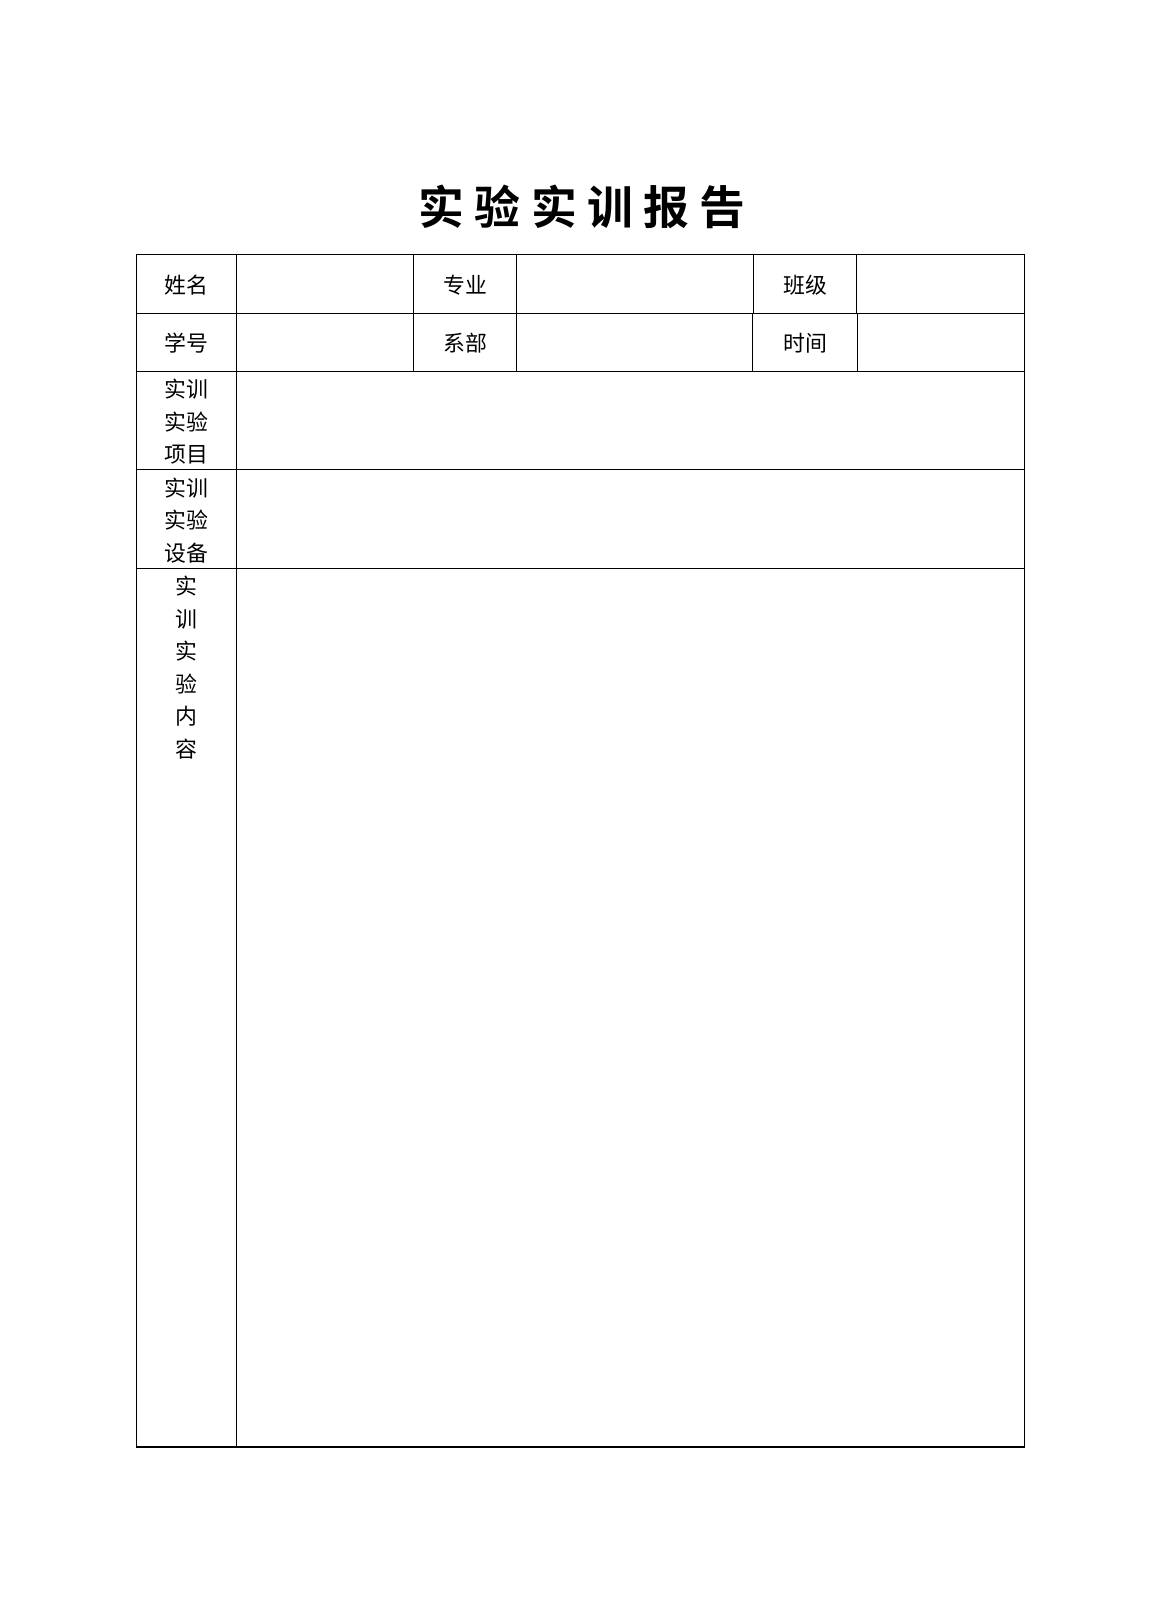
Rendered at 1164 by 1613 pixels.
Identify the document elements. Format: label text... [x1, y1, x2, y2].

table_cell 实训 实验 设备 [137, 470, 236, 568]
table_cell [237, 569, 1024, 1446]
table_header [237, 255, 413, 313]
table_header [857, 255, 1024, 313]
table_cell 实 训 实 验 内 容 [137, 569, 236, 1446]
table_cell [858, 314, 1024, 371]
table_header 班级 [754, 255, 856, 313]
table_cell 学号 [137, 314, 236, 371]
table_cell 实训 实验 项目 [137, 372, 236, 469]
table_cell [517, 314, 752, 371]
table_header 姓名 [137, 255, 236, 313]
table_cell [237, 470, 1024, 568]
table_cell [237, 372, 1024, 469]
text 实 验 实 训 报 告 [148, 156, 1016, 253]
table_header [517, 255, 753, 313]
table_header 专业 [414, 255, 516, 313]
table_cell [237, 314, 413, 371]
table_cell 时间 [753, 314, 857, 371]
table_cell 系部 [414, 314, 516, 371]
